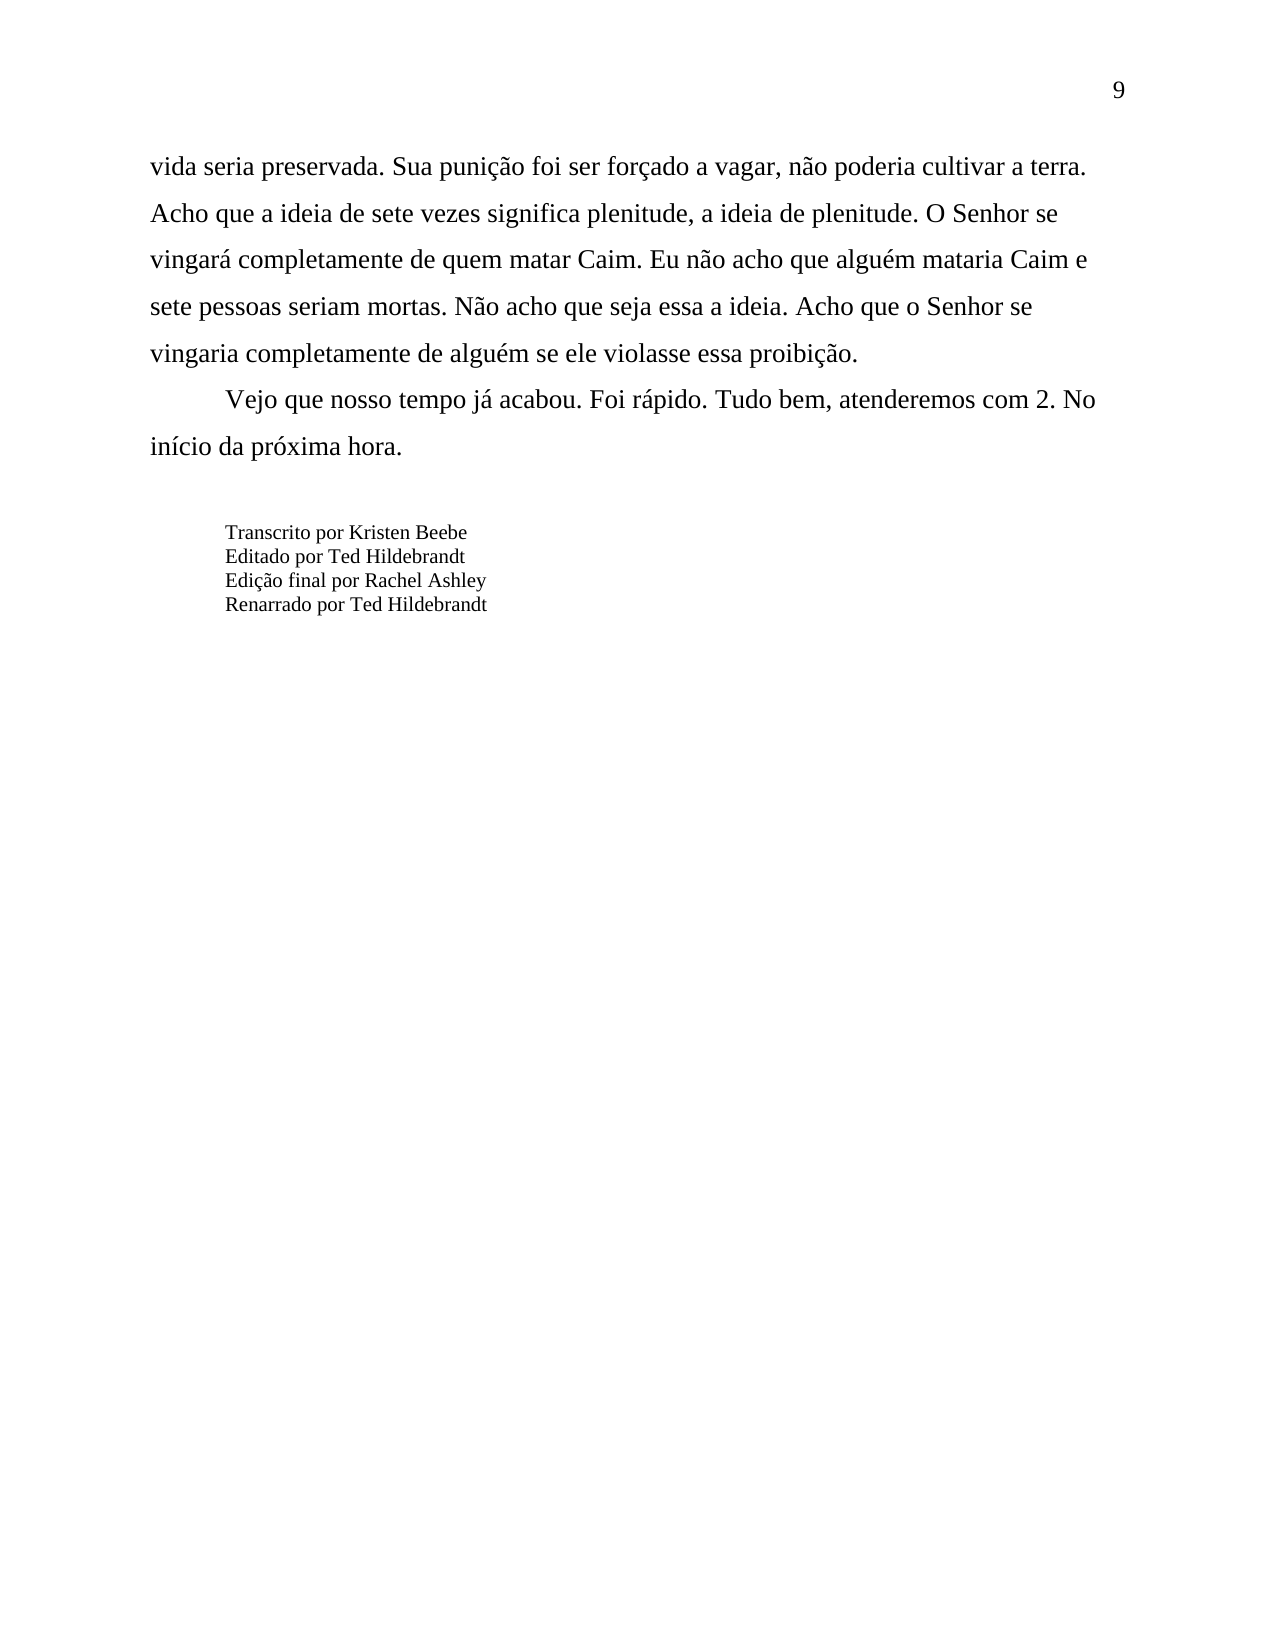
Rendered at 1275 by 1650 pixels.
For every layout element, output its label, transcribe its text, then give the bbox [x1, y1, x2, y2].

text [150, 150, 1125, 461]
text Transcrito por Kristen Beebe Editado por Ted Hildebrandt Edição final por Rachel Ashley Renarrado por Ted Hildebrandt [150, 520, 1125, 616]
